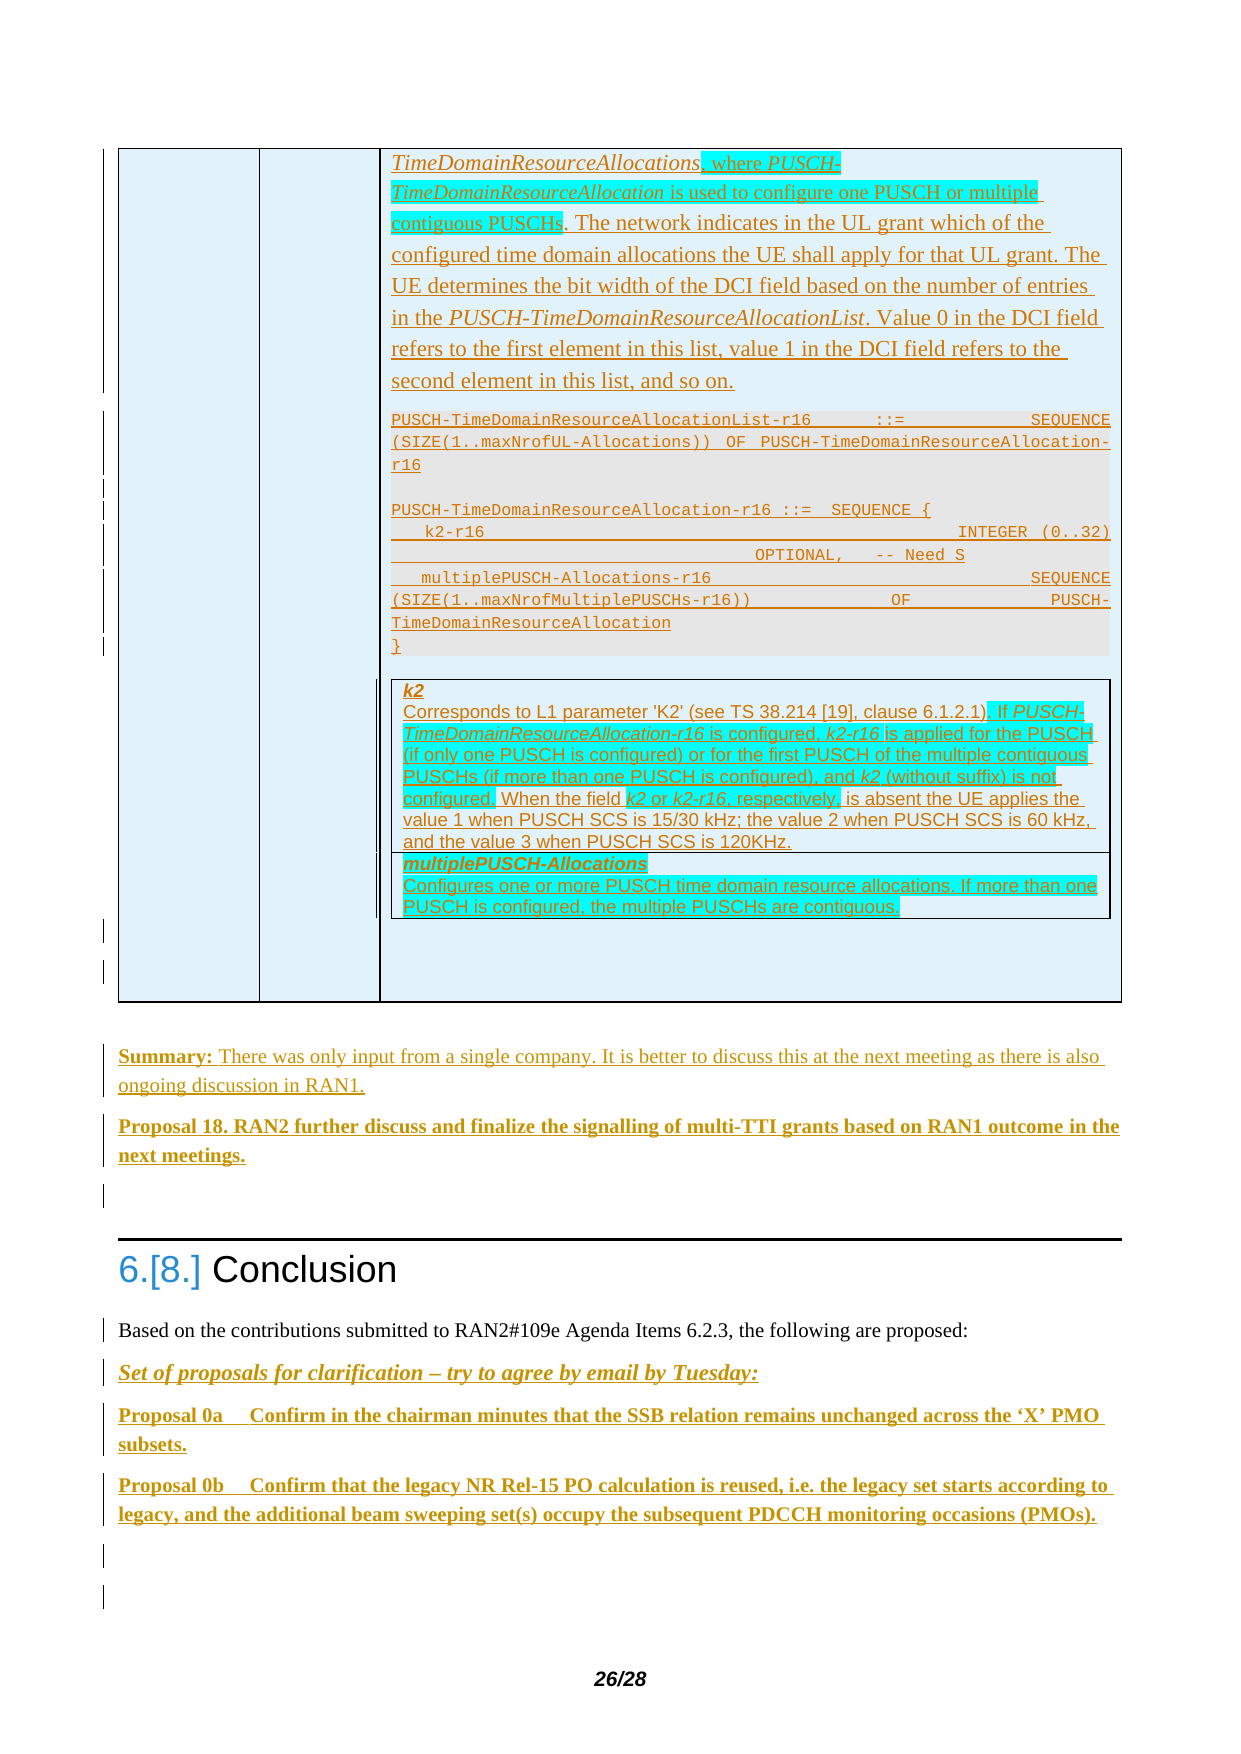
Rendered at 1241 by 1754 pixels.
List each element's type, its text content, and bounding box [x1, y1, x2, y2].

text Based on the contributions submitted to RAN2#109e Agenda Items 6.2.3, the following are proposed: [118, 1318, 1122, 1342]
subtitle Conclusion [118, 1241, 1122, 1291]
